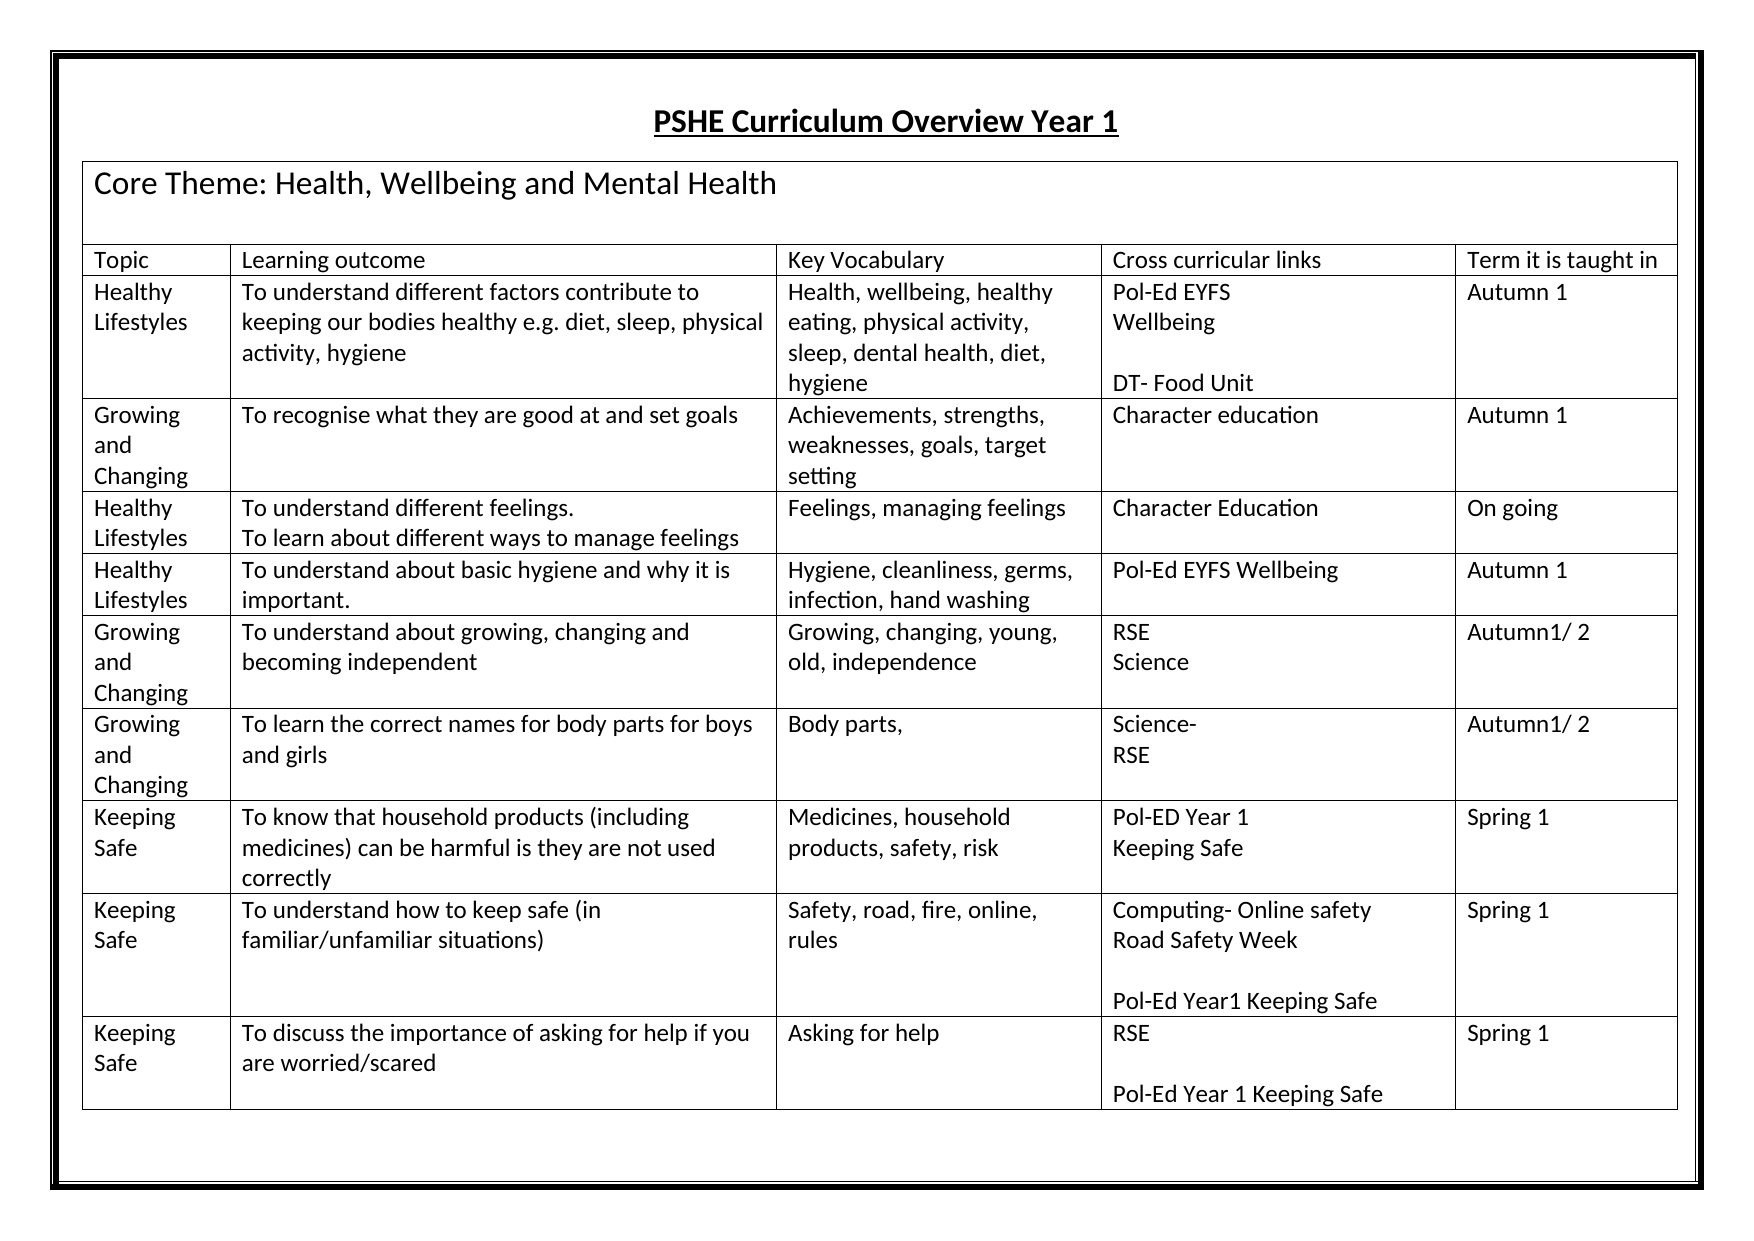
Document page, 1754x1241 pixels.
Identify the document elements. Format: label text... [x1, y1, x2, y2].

table_cell Feelings, managing feelings [777, 492, 1101, 553]
table_cell Cross curricular links [1102, 245, 1455, 275]
table_cell Topic [83, 245, 230, 275]
table_cell Spring 1 [1456, 1017, 1677, 1108]
table_cell Autumn1/ 2 [1456, 616, 1677, 707]
table_cell Achievements, strengths, weaknesses, goals, target setting [777, 399, 1101, 491]
table_cell Autumn 1 [1456, 554, 1677, 615]
table_cell Body parts, [777, 709, 1101, 800]
table_cell Healthy Lifestyles [83, 554, 230, 615]
table_cell To understand about growing, changing and becoming independent [231, 616, 776, 707]
table_cell Growing, changing, young, old, independence [777, 616, 1101, 707]
table_cell Keeping Safe [83, 894, 230, 1016]
table_cell Health, wellbeing, healthy eating, physical activity, sleep, dental health, diet, hygiene [777, 276, 1101, 398]
table_cell Spring 1 [1456, 801, 1677, 893]
table_cell Spring 1 [1456, 894, 1677, 1016]
table_cell Pol-ED Year 1 Keeping Safe [1102, 801, 1455, 893]
table_cell Growing and Changing [83, 709, 230, 800]
table_cell Key Vocabulary [777, 245, 1101, 275]
table_cell Healthy Lifestyles [83, 492, 230, 553]
table_cell To understand about basic hygiene and why it is important. [231, 554, 776, 615]
table_cell Medicines, household products, safety, risk [777, 801, 1101, 893]
text PSHE Curriculum Overview Year 1 [83, 100, 1689, 141]
table_header Core Theme: Health, Wellbeing and Mental Health [83, 162, 1677, 243]
table_cell Growing and Changing [83, 616, 230, 707]
table_cell Character Education [1102, 492, 1455, 553]
table_cell Keeping Safe [83, 801, 230, 893]
table_cell RSE Pol-Ed Year 1 Keeping Safe [1102, 1017, 1455, 1108]
table_cell Autumn1/ 2 [1456, 709, 1677, 800]
table_cell RSE Science [1102, 616, 1455, 707]
table_cell Autumn 1 [1456, 276, 1677, 398]
table_cell Asking for help [777, 1017, 1101, 1108]
table_cell To understand how to keep safe (in familiar/unfamiliar situations) [231, 894, 776, 1016]
table_cell Learning outcome [231, 245, 776, 275]
table_cell Term it is taught in [1456, 245, 1677, 275]
table_cell Science- RSE [1102, 709, 1455, 800]
table_cell Healthy Lifestyles [83, 276, 230, 398]
table_cell On going [1456, 492, 1677, 553]
table_cell Hygiene, cleanliness, germs, infection, hand washing [777, 554, 1101, 615]
table_cell Safety, road, fire, online, rules [777, 894, 1101, 1016]
table_cell Keeping Safe [83, 1017, 230, 1108]
table_cell To recognise what they are good at and set goals [231, 399, 776, 491]
table_cell Character education [1102, 399, 1455, 491]
table_cell To learn the correct names for body parts for boys and girls [231, 709, 776, 800]
table_cell Pol-Ed EYFS Wellbeing [1102, 554, 1455, 615]
table_cell To understand different factors contribute to keeping our bodies healthy e.g. diet, sleep, physical activity, hygiene [231, 276, 776, 398]
table_cell To understand different feelings. To learn about different ways to manage feelings [231, 492, 776, 553]
table_cell To discuss the importance of asking for help if you are worried/scared [231, 1017, 776, 1108]
table_cell Computing- Online safety Road Safety Week Pol-Ed Year1 Keeping Safe [1102, 894, 1455, 1016]
table_cell Autumn 1 [1456, 399, 1677, 491]
table_cell To know that household products (including medicines) can be harmful is they are not used correctly [231, 801, 776, 893]
table_cell Pol-Ed EYFS Wellbeing DT- Food Unit [1102, 276, 1455, 398]
table_cell Growing and Changing [83, 399, 230, 491]
